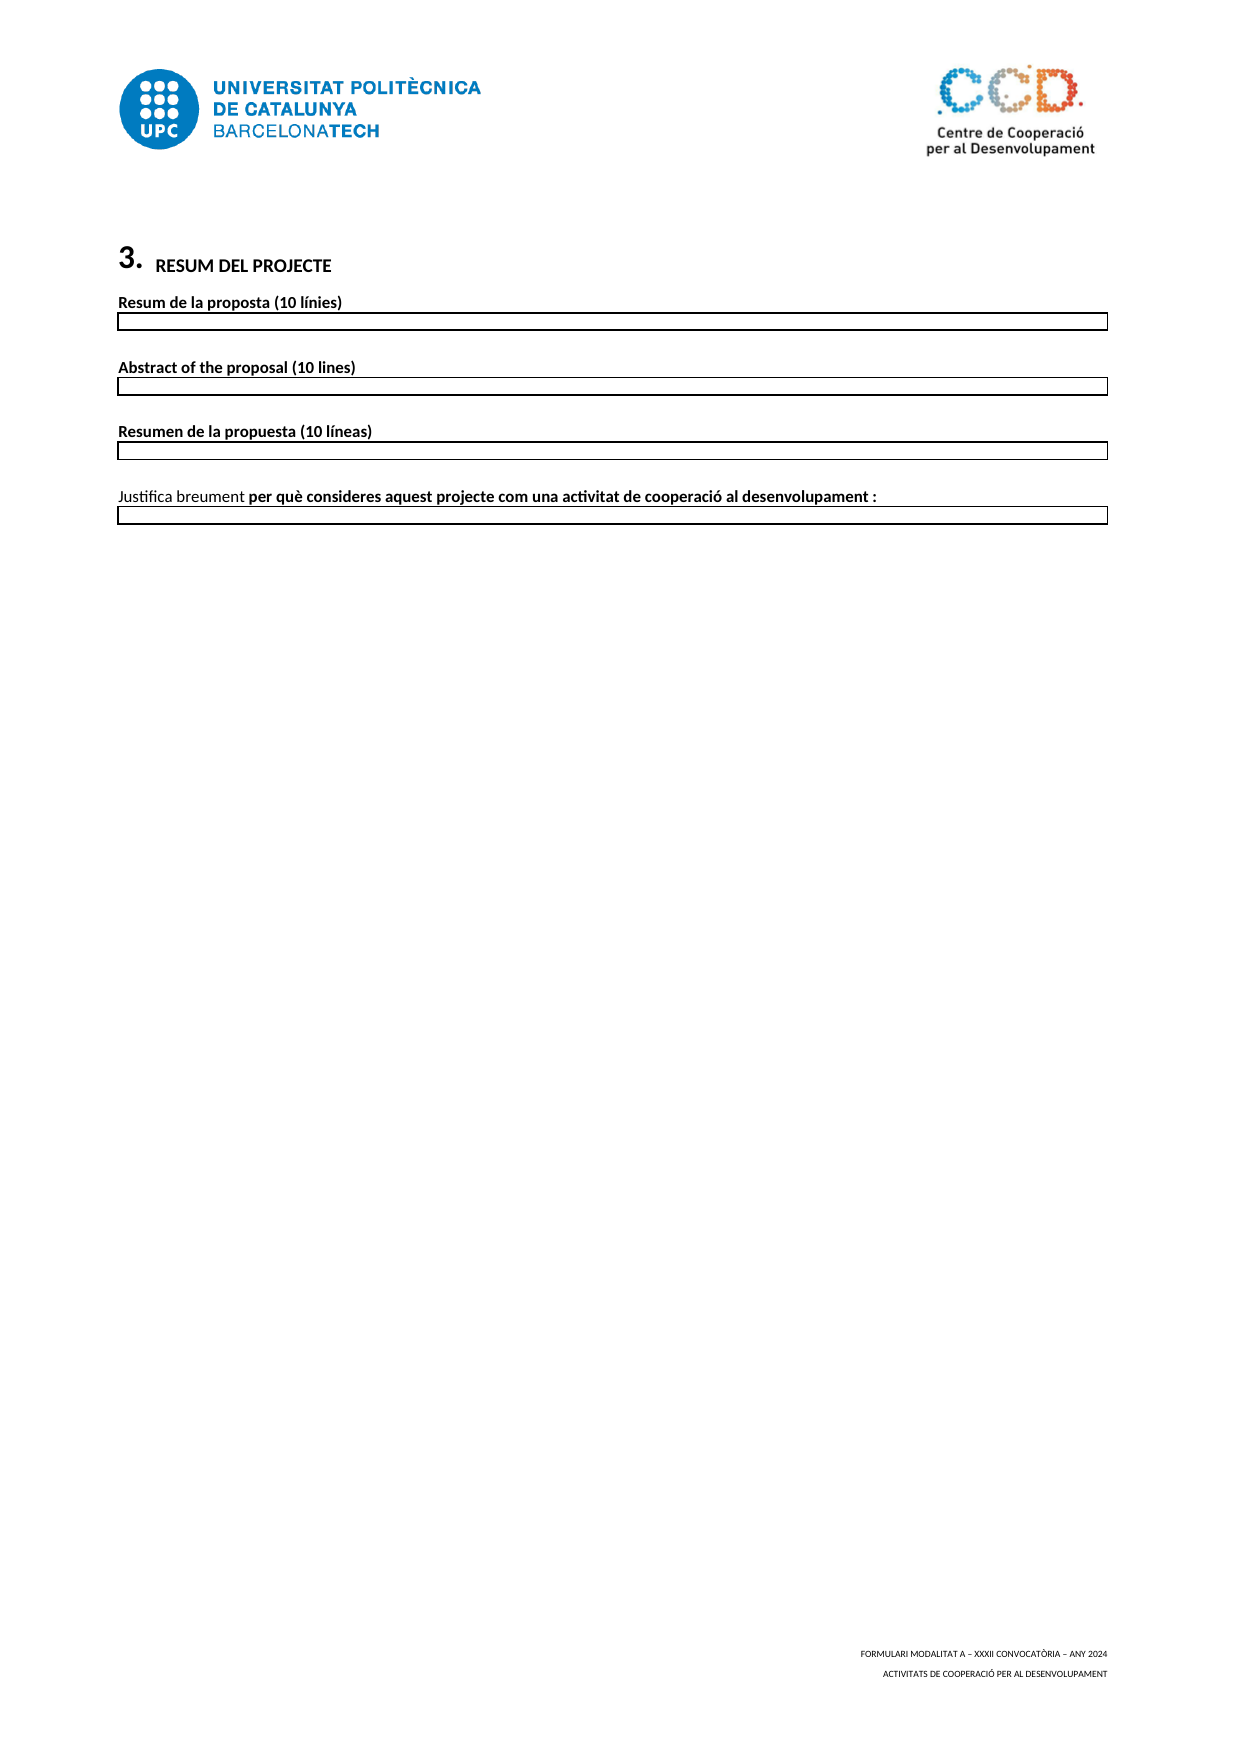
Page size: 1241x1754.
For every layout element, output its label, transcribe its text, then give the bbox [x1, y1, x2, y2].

picture [920, 53, 1107, 168]
list RESUM DEL PROJECTE [118, 236, 1107, 277]
picture [96, 47, 503, 170]
text Justifica breument per què consideres aquest projecte com una activitat de cooperació al desenvolupament : [118, 471, 1107, 506]
text Resum de la proposta (10 línies) [118, 277, 1107, 312]
text Resumen de la propuesta (10 líneas) [118, 406, 1107, 441]
text Abstract of the proposal (10 lines) [118, 342, 1107, 377]
